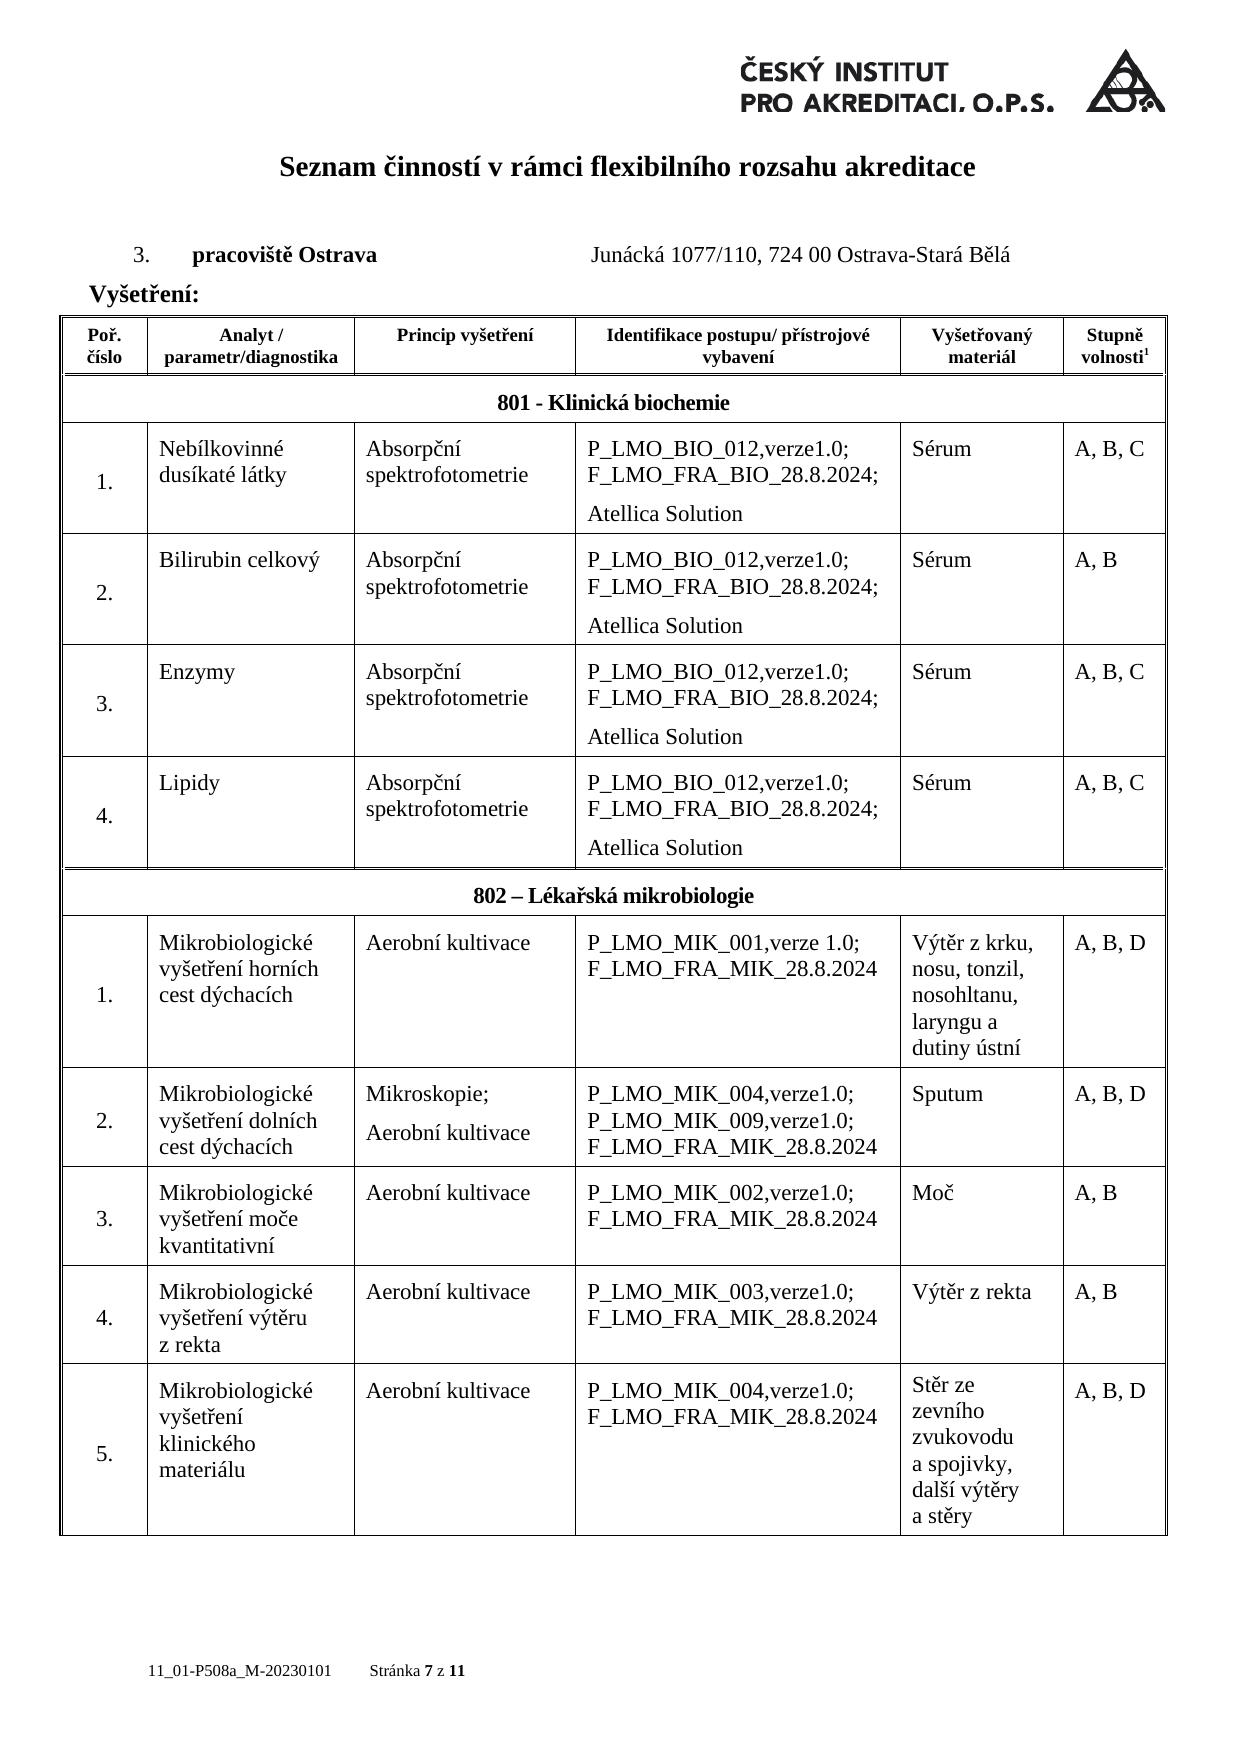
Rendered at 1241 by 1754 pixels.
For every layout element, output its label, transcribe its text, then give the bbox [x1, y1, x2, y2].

table_cell P_LMO_BIO_012,verze1.0; F_LMO_FRA_BIO_28.8.2024; Atellica Solution [576, 534, 900, 644]
table_header Princip vyšetření [355, 318, 575, 373]
table_cell P_LMO_BIO_012,verze1.0; F_LMO_FRA_BIO_28.8.2024; Atellica Solution [576, 423, 900, 533]
text 3. pracoviště Ostrava Junácká 1077/110, 724 00 Ostrava-Stará Bělá [133, 241, 1122, 267]
table_cell 1. [63, 423, 147, 533]
table_cell Aerobní kultivace [355, 1364, 575, 1535]
table_cell 5. [63, 1364, 147, 1535]
table_cell Sérum [901, 423, 1063, 533]
table_cell Absorpční spektrofotometrie [355, 645, 575, 756]
picture [740, 48, 1165, 111]
table_cell 801 - Klinická biochemie [61, 373, 1167, 422]
table_cell P_LMO_MIK_002,verze1.0; F_LMO_FRA_MIK_28.8.2024 [576, 1167, 900, 1264]
table_cell 1. [63, 916, 147, 1067]
table_cell Nebílkovinné dusíkaté látky [148, 423, 354, 533]
table_cell Lipidy [148, 757, 354, 867]
table_cell A, B, D [1064, 1364, 1165, 1535]
table_cell A, B, C [1064, 757, 1165, 867]
table_header Stupně volnosti1 [1064, 318, 1165, 373]
table_cell 4. [63, 1266, 147, 1363]
table_cell A, B, C [1064, 645, 1165, 756]
table_cell A, B [1064, 1266, 1165, 1363]
table_header Analyt / parametr/diagnostika [148, 318, 354, 373]
table_cell 2. [63, 1068, 147, 1166]
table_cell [576, 1364, 900, 1535]
table_cell Výtěr z rekta [901, 1266, 1063, 1363]
table_cell Enzymy [148, 645, 354, 756]
text Vyšetření: [89, 279, 1181, 308]
table_cell Mikroskopie; Aerobní kultivace [355, 1068, 575, 1166]
table_cell A, B, D [1064, 1068, 1165, 1166]
table_cell A, B, D [1064, 916, 1165, 1067]
table_cell Absorpční spektrofotometrie [355, 534, 575, 644]
table_cell 802 – Lékařská mikrobiologie [61, 867, 1167, 915]
table_cell Sérum [901, 534, 1063, 644]
table_cell Sputum [901, 1068, 1063, 1166]
table_cell 2. [63, 534, 147, 644]
table_cell A, B [1064, 534, 1165, 644]
table_header Identifikace postupu/ přístrojové vybavení [576, 318, 900, 373]
table_cell 3. [63, 645, 147, 756]
table_header Vyšetřovaný materiál [901, 318, 1063, 373]
table_cell Sérum [901, 757, 1063, 867]
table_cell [148, 1364, 354, 1535]
table_cell Mikrobiologické vyšetření horních cest dýchacích [148, 916, 354, 1067]
table_cell P_LMO_BIO_012,verze1.0; F_LMO_FRA_BIO_28.8.2024; Atellica Solution [576, 645, 900, 756]
table_cell P_LMO_MIK_004,verze1.0; P_LMO_MIK_009,verze1.0; F_LMO_FRA_MIK_28.8.2024 [576, 1068, 900, 1166]
table_cell Stěr ze zevního zvukovodu a spojivky, další výtěry a stěry [901, 1364, 1063, 1535]
table_cell Moč [901, 1167, 1063, 1264]
table_cell Mikrobiologické vyšetření moče kvantitativní [148, 1167, 354, 1264]
table_cell Aerobní kultivace [355, 1167, 575, 1264]
table_cell Aerobní kultivace [355, 916, 575, 1067]
table_cell 4. [63, 757, 147, 867]
table_cell Mikrobiologické vyšetření výtěru z rekta [148, 1266, 354, 1363]
table_cell Mikrobiologické vyšetření dolních cest dýchacích [148, 1068, 354, 1166]
table_cell A, B, C [1064, 423, 1165, 533]
table_cell A, B [1064, 1167, 1165, 1264]
table_cell Absorpční spektrofotometrie [355, 757, 575, 867]
table_cell P_LMO_BIO_012,verze1.0; F_LMO_FRA_BIO_28.8.2024; Atellica Solution [576, 757, 900, 867]
table_cell Absorpční spektrofotometrie [355, 423, 575, 533]
table_cell 3. [63, 1167, 147, 1264]
table_cell P_LMO_MIK_001,verze 1.0; F_LMO_FRA_MIK_28.8.2024 [576, 916, 900, 1067]
table_header Poř. číslo [63, 318, 147, 373]
table_cell Aerobní kultivace [355, 1266, 575, 1363]
table_cell Sérum [901, 645, 1063, 756]
table_cell P_LMO_MIK_003,verze1.0; F_LMO_FRA_MIK_28.8.2024 [576, 1266, 900, 1363]
table_cell Výtěr z krku, nosu, tonzil, nosohltanu, laryngu a dutiny ústní [901, 916, 1063, 1067]
table_cell Bilirubin celkový [148, 534, 354, 644]
